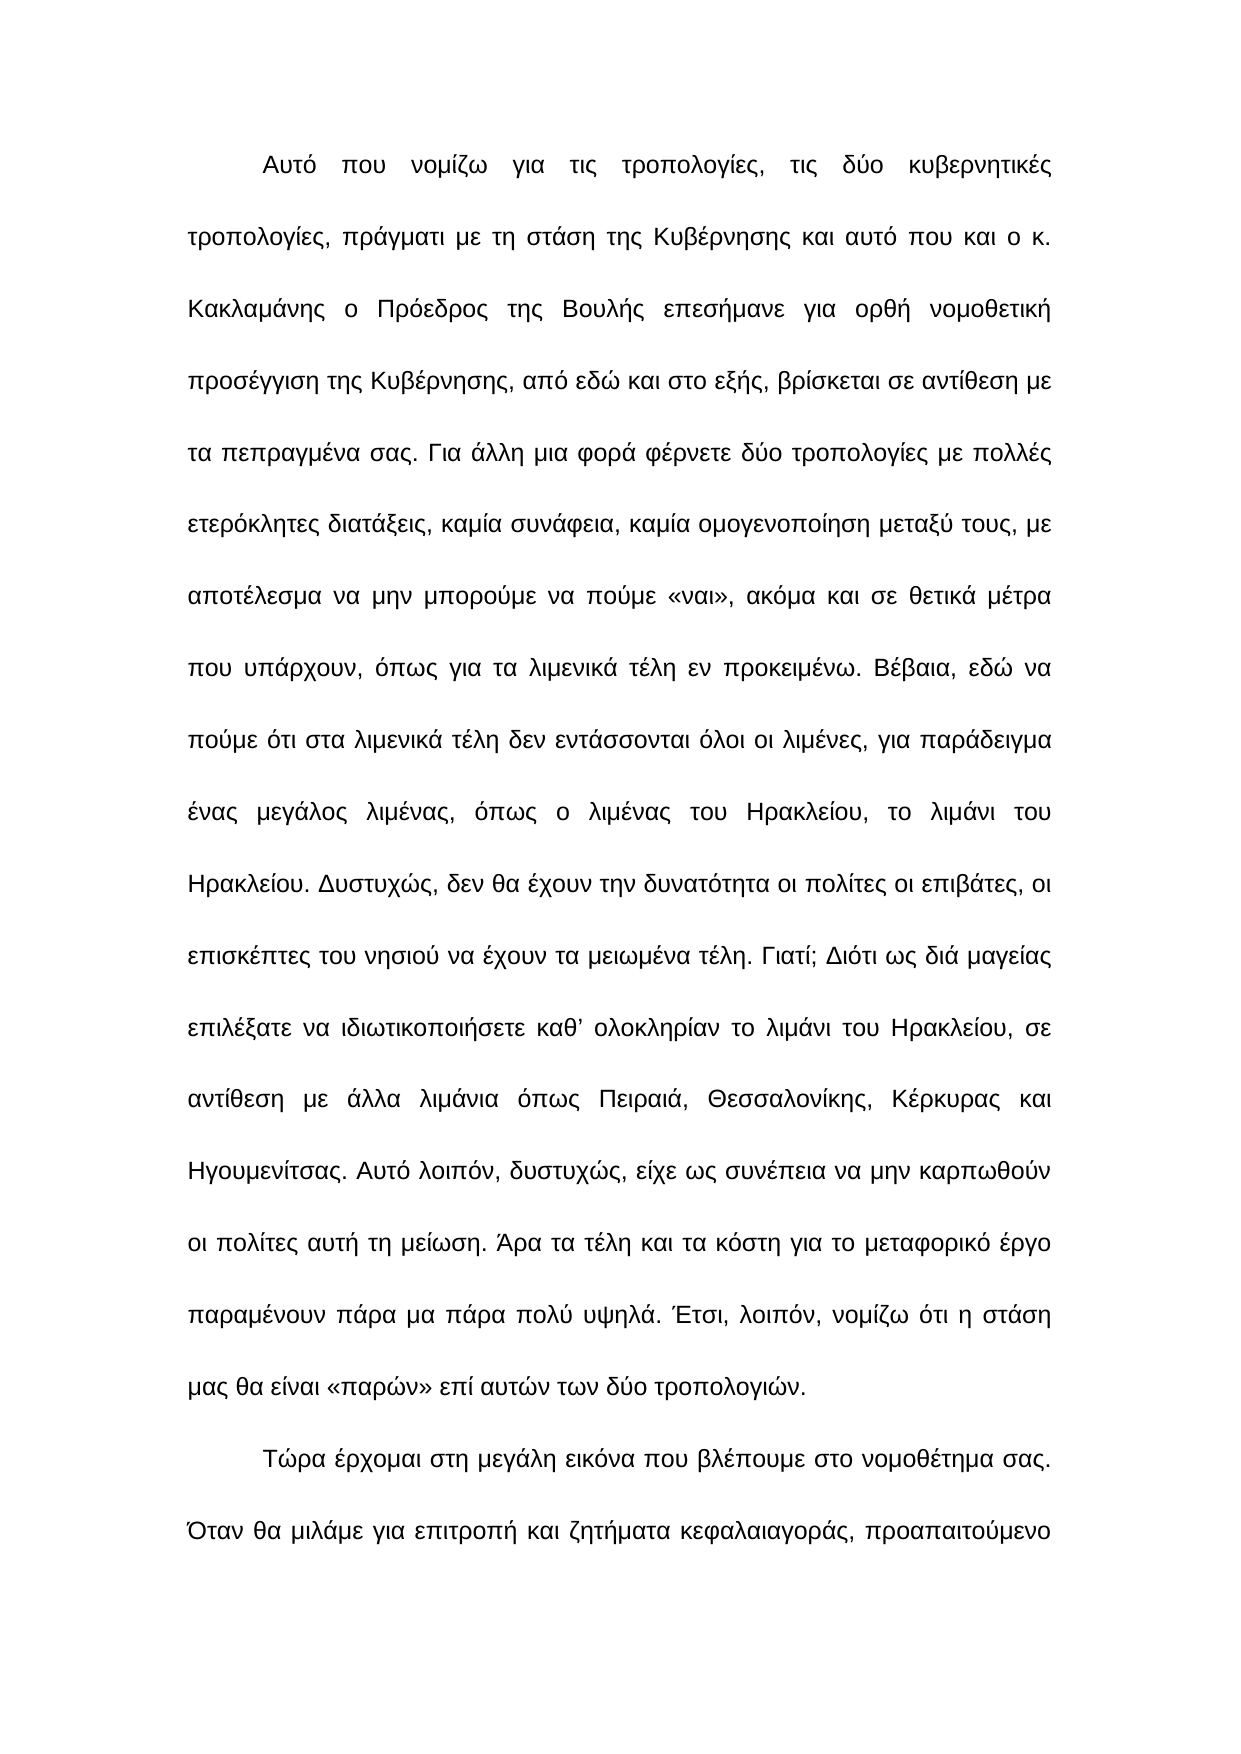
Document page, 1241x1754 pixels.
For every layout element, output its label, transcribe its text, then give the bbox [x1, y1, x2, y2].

text Αυτό που νομίζω για τις τροπολογίες, τις δύο κυβερνητικές τροπολογίες, πράγματι με τη στάση της Κυβέρνησης και αυτό που και ο κ. Κακλαμάνης ο Πρόεδρος της Βουλής επεσήμανε για ορθή νομοθετική προσέγγιση της Κυβέρνησης, από εδώ και στο εξής, βρίσκεται σε αντίθεση με τα πεπραγμένα σας. Για άλλη μια φορά φέρνετε δύο τροπολογίες με πολλές ετερόκλητες διατάξεις, καμία συνάφεια, καμία ομογενοποίηση μεταξύ τους, με αποτέλεσμα να μην μπορούμε να πούμε «ναι», ακόμα και σε θετικά μέτρα που υπάρχουν, όπως για τα λιμενικά τέλη εν προκειμένω. Βέβαια, εδώ να πούμε ότι στα λιμενικά τέλη δεν εντάσσονται όλοι οι λιμένες, για παράδειγμα ένας μεγάλος λιμένας, όπως ο λιμένας του Ηρακλείου, το λιμάνι του Ηρακλείου. Δυστυχώς, δεν θα έχουν την δυνατότητα οι πολίτες οι επιβάτες, οι επισκέπτες του νησιού να έχουν τα μειωμένα τέλη. Γιατί; Διότι ως διά μαγείας επιλέξατε να ιδιωτικοποιήσετε καθ’ ολοκληρίαν το λιμάνι του Ηρακλείου, σε αντίθεση με άλλα λιμάνια όπως Πειραιά, Θεσσαλονίκης, Κέρκυρας και Ηγουμενίτσας. Αυτό λοιπόν, δυστυχώς, είχε ως συνέπεια να μην καρπωθούν οι πολίτες αυτή τη μείωση. Άρα τα τέλη και τα κόστη για το μεταφορικό έργο παραμένουν πάρα μα πάρα πολύ υψηλά. Έτσι, λοιπόν, νομίζω ότι η στάση μας θα είναι «παρών» επί αυτών των δύο τροπολογιών. [187, 150, 1053, 1401]
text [187, 1444, 1053, 1544]
